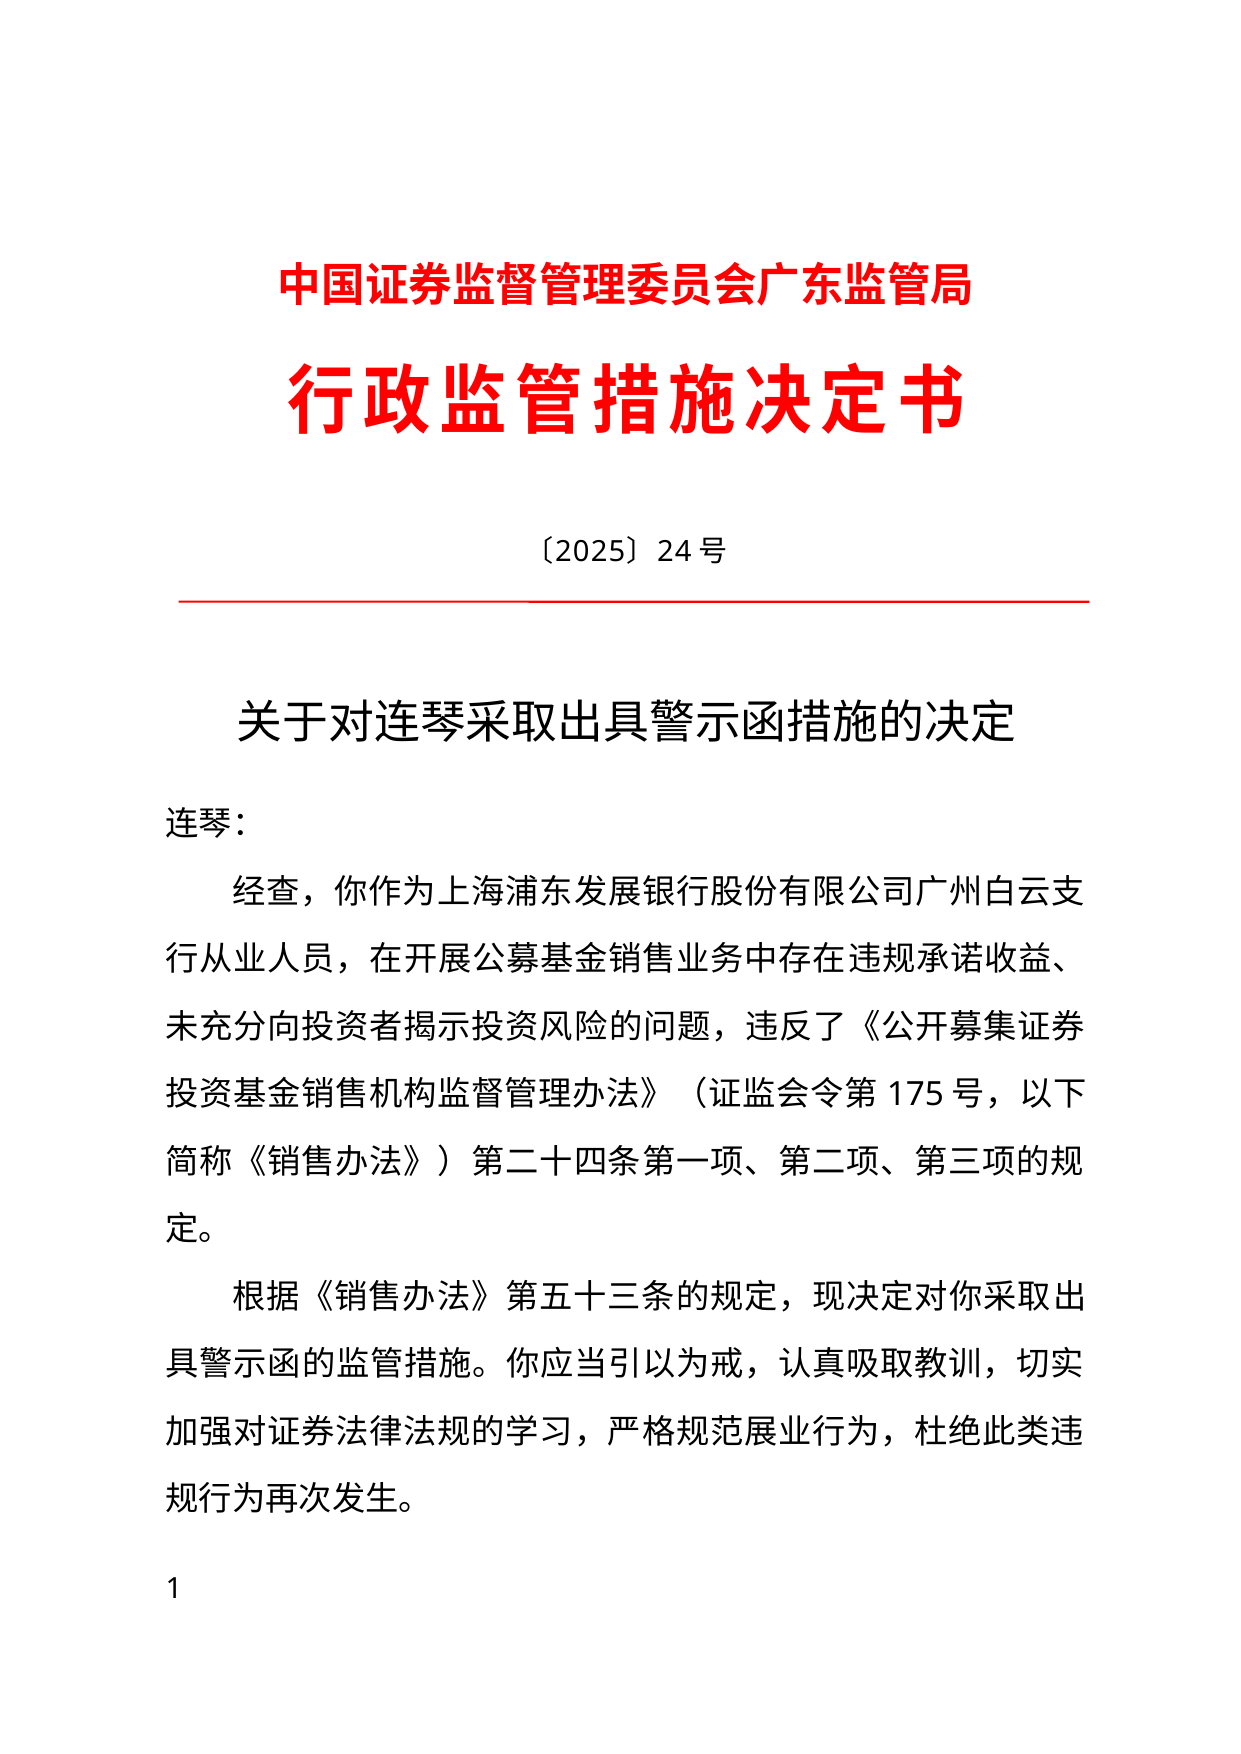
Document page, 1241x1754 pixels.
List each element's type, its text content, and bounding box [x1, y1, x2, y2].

text 中国证券监督管理委员会广东监管局 [165, 233, 1087, 330]
text 关于对连琴采取出具警示函措施的决定 [165, 685, 1087, 752]
text 〔2025〕24号 [165, 528, 1087, 570]
text 行政监管措施决定书 [165, 330, 1087, 460]
text 连琴： [165, 797, 1087, 845]
text 经查，你作为上海浦东发展银行股份有限公司广州白云支行从业人员，在开展公募基金销售业务中存在违规承诺收益、未充分向投资者揭示投资风险的问题，违反了《公开募集证券投资基金销售机构监督管理办法》（证监会令第175号，以下简称《销售办法》）第二十四条第一项、第二项、第三项的规定。 [165, 864, 1087, 1250]
text 根据《销售办法》第五十三条的规定，现决定对你采取出具警示函的监管措施。你应当引以为戒，认真吸取教训，切实加强对证券法律法规的学习，严格规范展业行为，杜绝此类违规行为再次发生。 [165, 1270, 1087, 1520]
